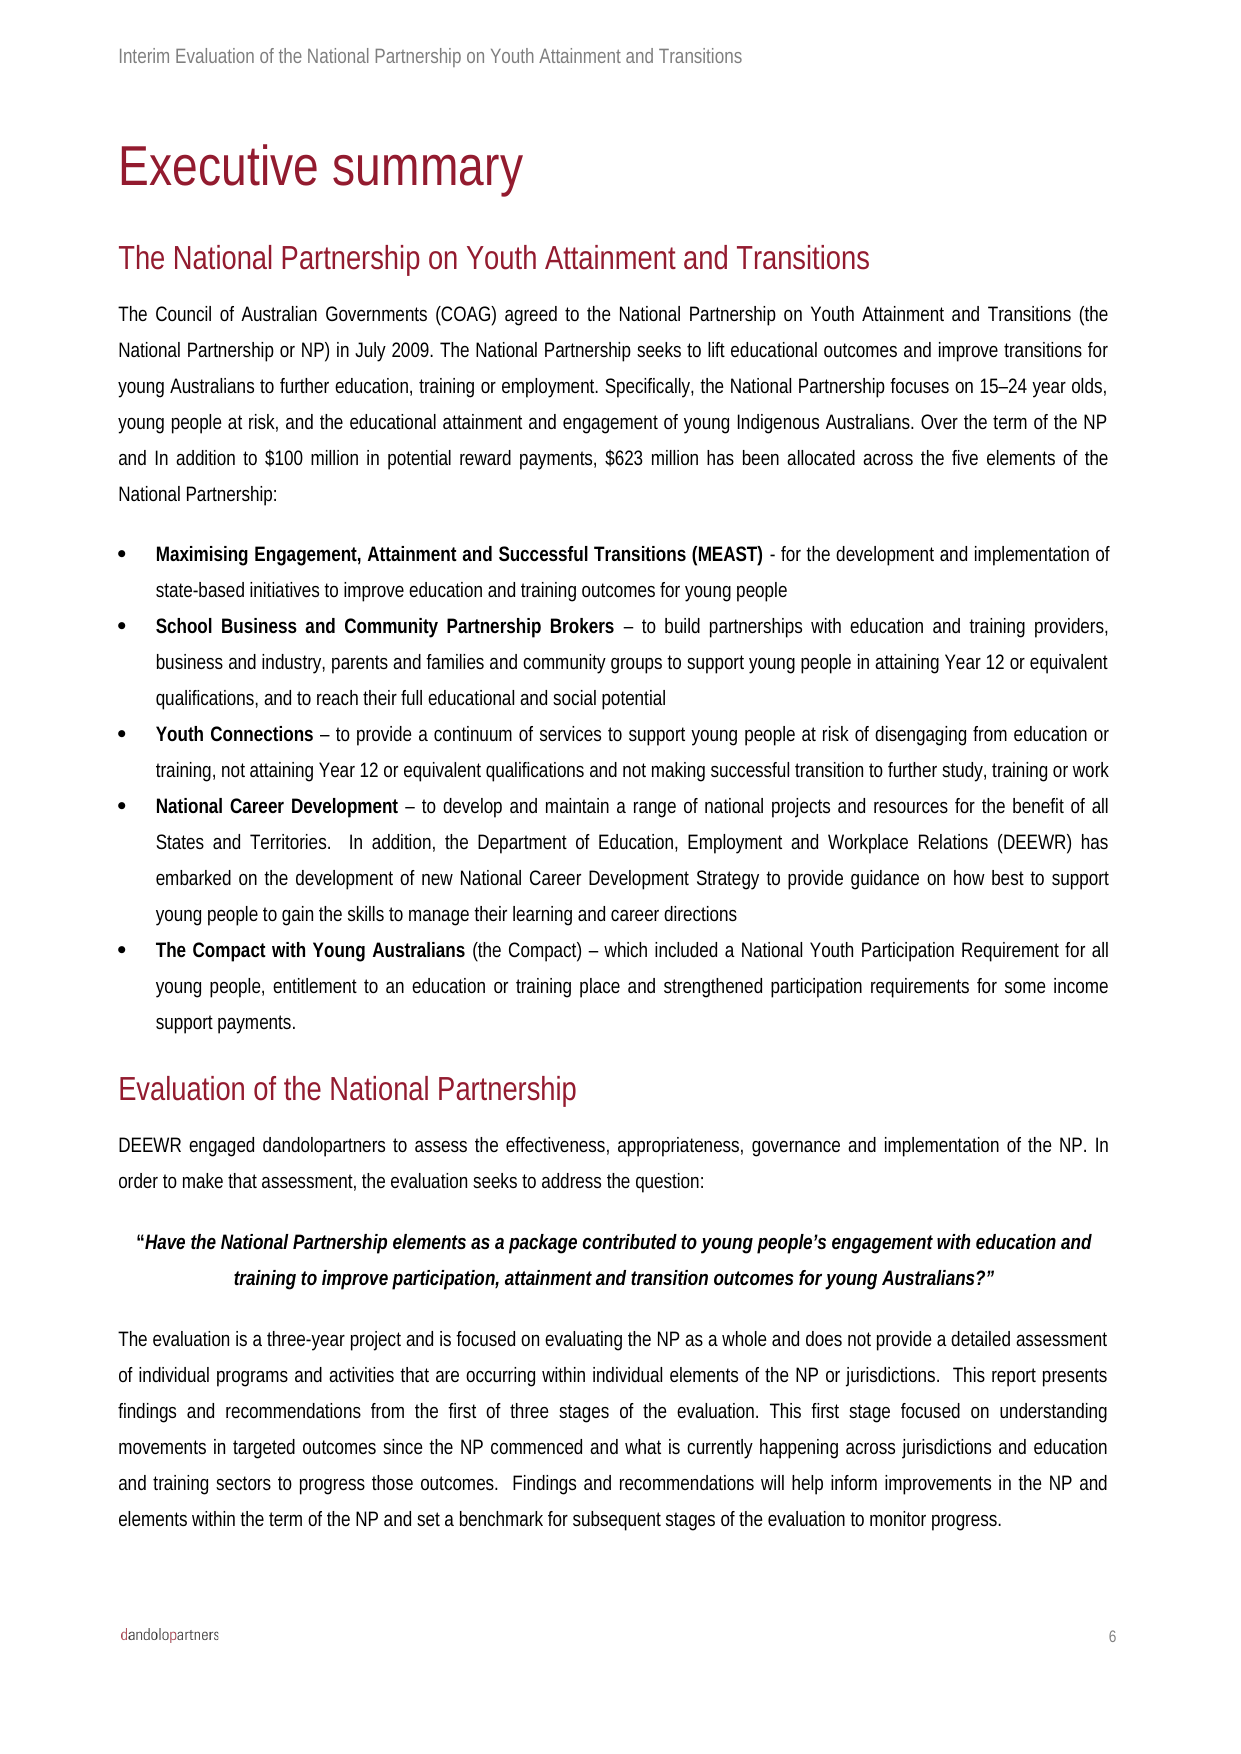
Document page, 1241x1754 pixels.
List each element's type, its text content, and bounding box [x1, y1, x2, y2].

list The Compact with Young Australians (the Compact) – which included a National Youth Participation Requirement for all young people, entitlement to an education or training place and strengthened participation requirements for some income support payments. [118, 938, 1110, 1033]
subtitle Evaluation of the National Partnership [118, 1071, 1110, 1108]
text “Have the National Partnership elements as a package contributed to young people’s engagement with education and training to improve participation, attainment and transition outcomes for young Australians?” [118, 1230, 1110, 1290]
subtitle The National Partnership on Youth Attainment and Transitions [118, 239, 1110, 277]
subtitle Executive summary [118, 133, 695, 198]
list Youth Connections – to provide a continuum of services to support young people at risk of disengaging from education or training, not attaining Year 12 or equivalent qualifications and not making successful transition to further study, training or work [118, 722, 1110, 782]
text DEEWR engaged dandolopartners to assess the effectiveness, appropriateness, governance and implementation of the NP. In order to make that assessment, the evaluation seeks to address the question: [118, 1133, 1110, 1193]
text The evaluation is a three-year project and is focused on evaluating the NP as a whole and does not provide a detailed assessment of individual programs and activities that are occurring within individual elements of the NP or jurisdictions. This report presents findings and recommendations from the first of three stages of the evaluation. This first stage focused on understanding movements in targeted outcomes since the NP commenced and what is currently happening across jurisdictions and education and training sectors to progress those outcomes. Findings and recommendations will help inform improvements in the NP and elements within the term of the NP and set a benchmark for subsequent stages of the evaluation to monitor progress. [118, 1327, 1110, 1530]
text The Council of Australian Governments (COAG) agreed to the National Partnership on Youth Attainment and Transitions (the National Partnership or NP) in July 2009. The National Partnership seeks to lift educational outcomes and improve transitions for young Australians to further education, training or employment. Specifically, the National Partnership focuses on 15–24 year olds, young people at risk, and the educational attainment and engagement of young Indigenous Australians. Over the term of the NP and In addition to $100 million in potential reward payments, $623 million has been allocated across the five elements of the National Partnership: [118, 302, 1110, 505]
list School Business and Community Partnership Brokers – to build partnerships with education and training providers, business and industry, parents and families and community groups to support young people in attaining Year 12 or equivalent qualifications, and to reach their full educational and social potential [118, 614, 1110, 710]
picture [121, 1628, 219, 1643]
list Maximising Engagement, Attainment and Successful Transitions (MEAST) - for the development and implementation of state-based initiatives to improve education and training outcomes for young people [118, 542, 1110, 602]
list National Career Development – to develop and maintain a range of national projects and resources for the benefit of all States and Territories. In addition, the Department of Education, Employment and Workplace Relations (DEEWR) has embarked on the development of new National Career Development Strategy to provide guidance on how best to support young people to gain the skills to manage their learning and career directions [118, 794, 1110, 926]
